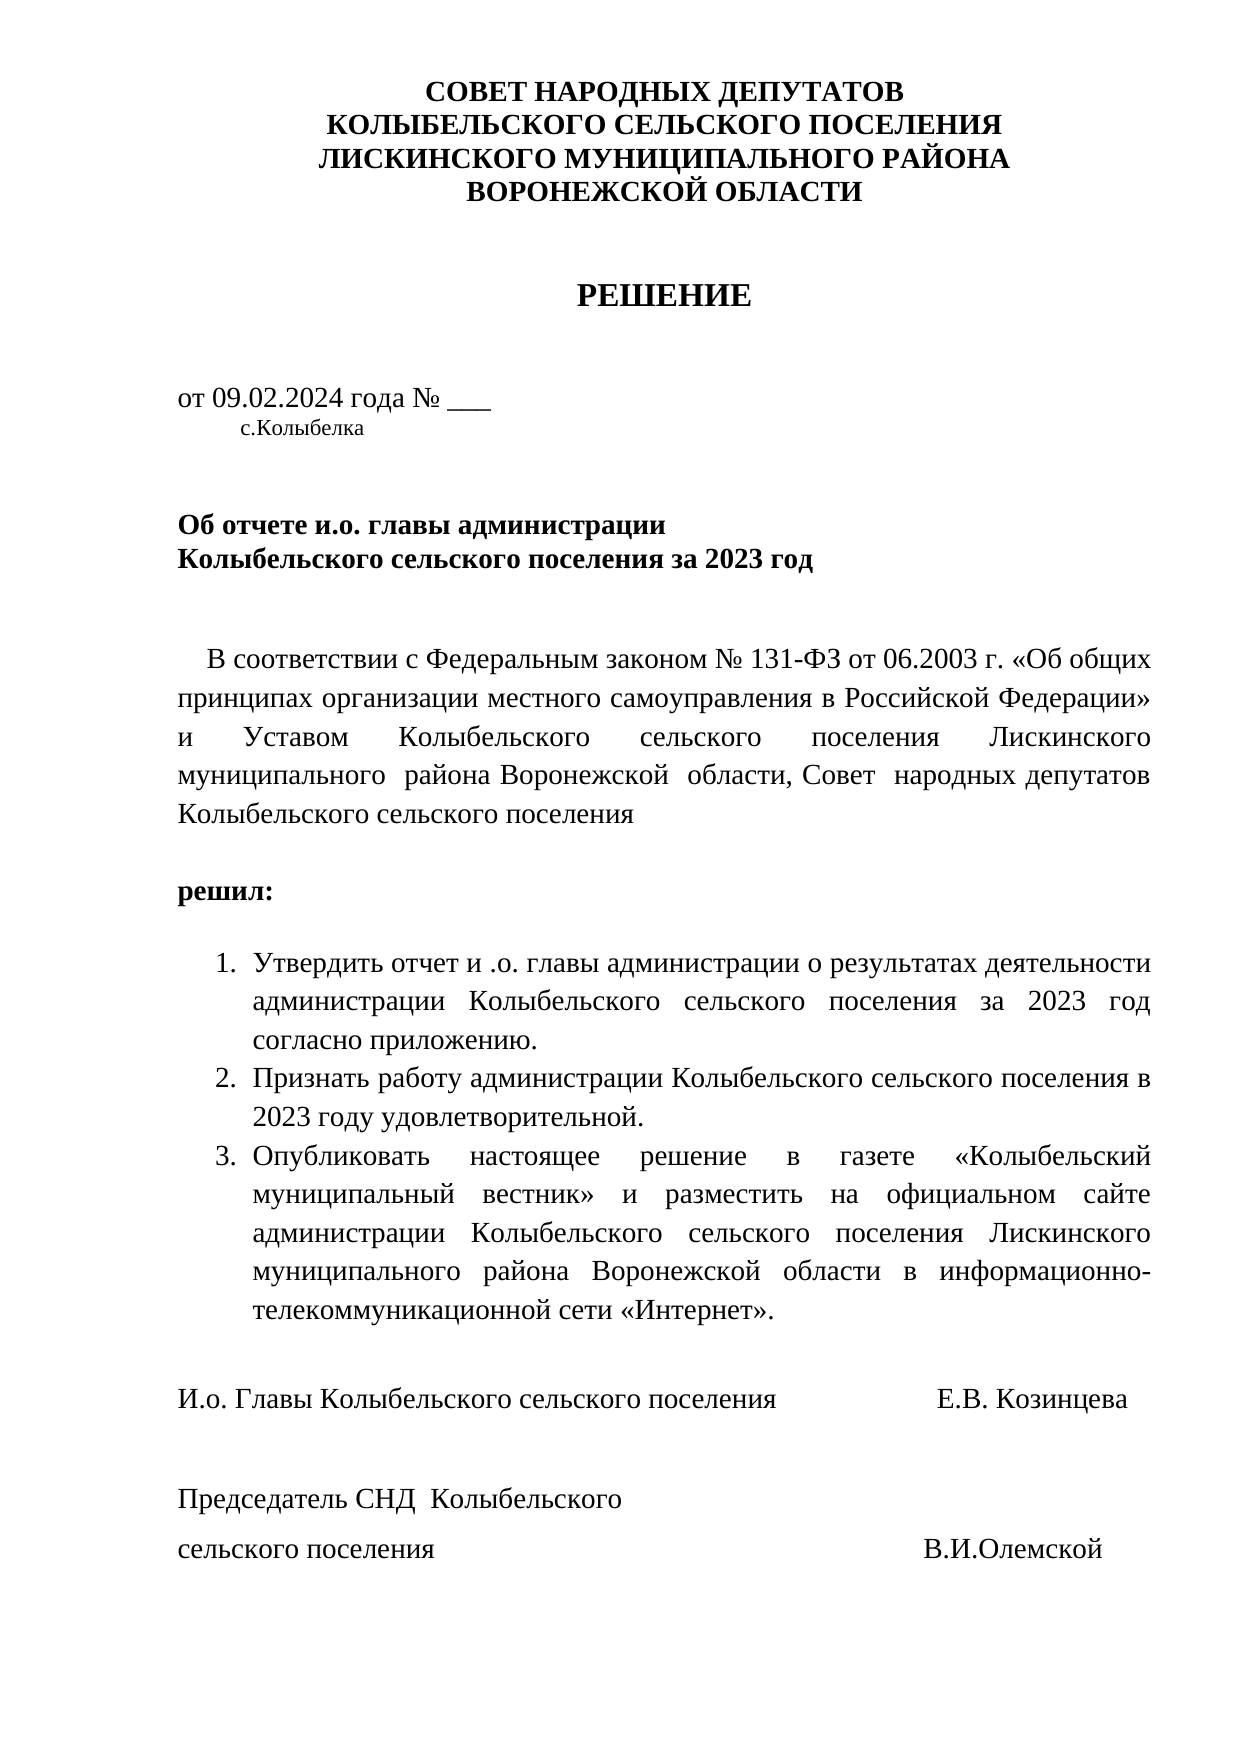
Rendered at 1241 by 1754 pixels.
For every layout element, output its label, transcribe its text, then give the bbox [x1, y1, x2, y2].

text решил: [177, 873, 1152, 906]
text Колыбельского сельского поселения за 2023 год [177, 541, 1152, 574]
list Утвердить отчет и .о. главы администрации о результатах деятельности администрации Колыбельского сельского поселения за 2023 год согласно приложению. [215, 945, 1152, 1056]
text РЕШЕНИЕ [177, 275, 1152, 313]
text И.о. Главы Колыбельского сельского поселения Е.В. Козинцева [177, 1381, 1152, 1414]
list Признать работу администрации Колыбельского сельского поселения в 2023 году удовлетворительной. [215, 1061, 1152, 1133]
text с.Колыбелка [177, 414, 1152, 440]
text СОВЕТ НАРОДНЫХ ДЕПУТАТОВ [177, 74, 1152, 107]
text ЛИСКИНСКОГО МУНИЦИПАЛЬНОГО РАЙОНА [177, 141, 1152, 174]
list Опубликовать настоящее решение в газете «Колыбельский муниципальный вестник» и разместить на официальном сайте администрации Колыбельского сельского поселения Лискинского муниципального района Воронежской области в информационно-телекоммуникационной сети «Интернет». [215, 1138, 1152, 1325]
text В соответствии с Федеральным законом № 131-ФЗ от 06.2003 г. «Об общих принципах организации местного самоуправления в Российской Федерации» и Уставом Колыбельского сельского поселения Лискинского муниципального района Воронежской области, Совет народных депутатов Колыбельского сельского поселения [177, 642, 1152, 829]
text КОЛЫБЕЛЬСКОГО СЕЛЬСКОГО ПОСЕЛЕНИЯ [177, 107, 1152, 141]
text ВОРОНЕЖСКОЙ ОБЛАСТИ [177, 174, 1152, 208]
text Председатель СНД Колыбельского сельского поселения В.И.Олемской [177, 1481, 1152, 1565]
text Об отчете и.о. главы администрации [177, 507, 1152, 541]
text от 09.02.2024 года № ___ [177, 381, 1152, 414]
